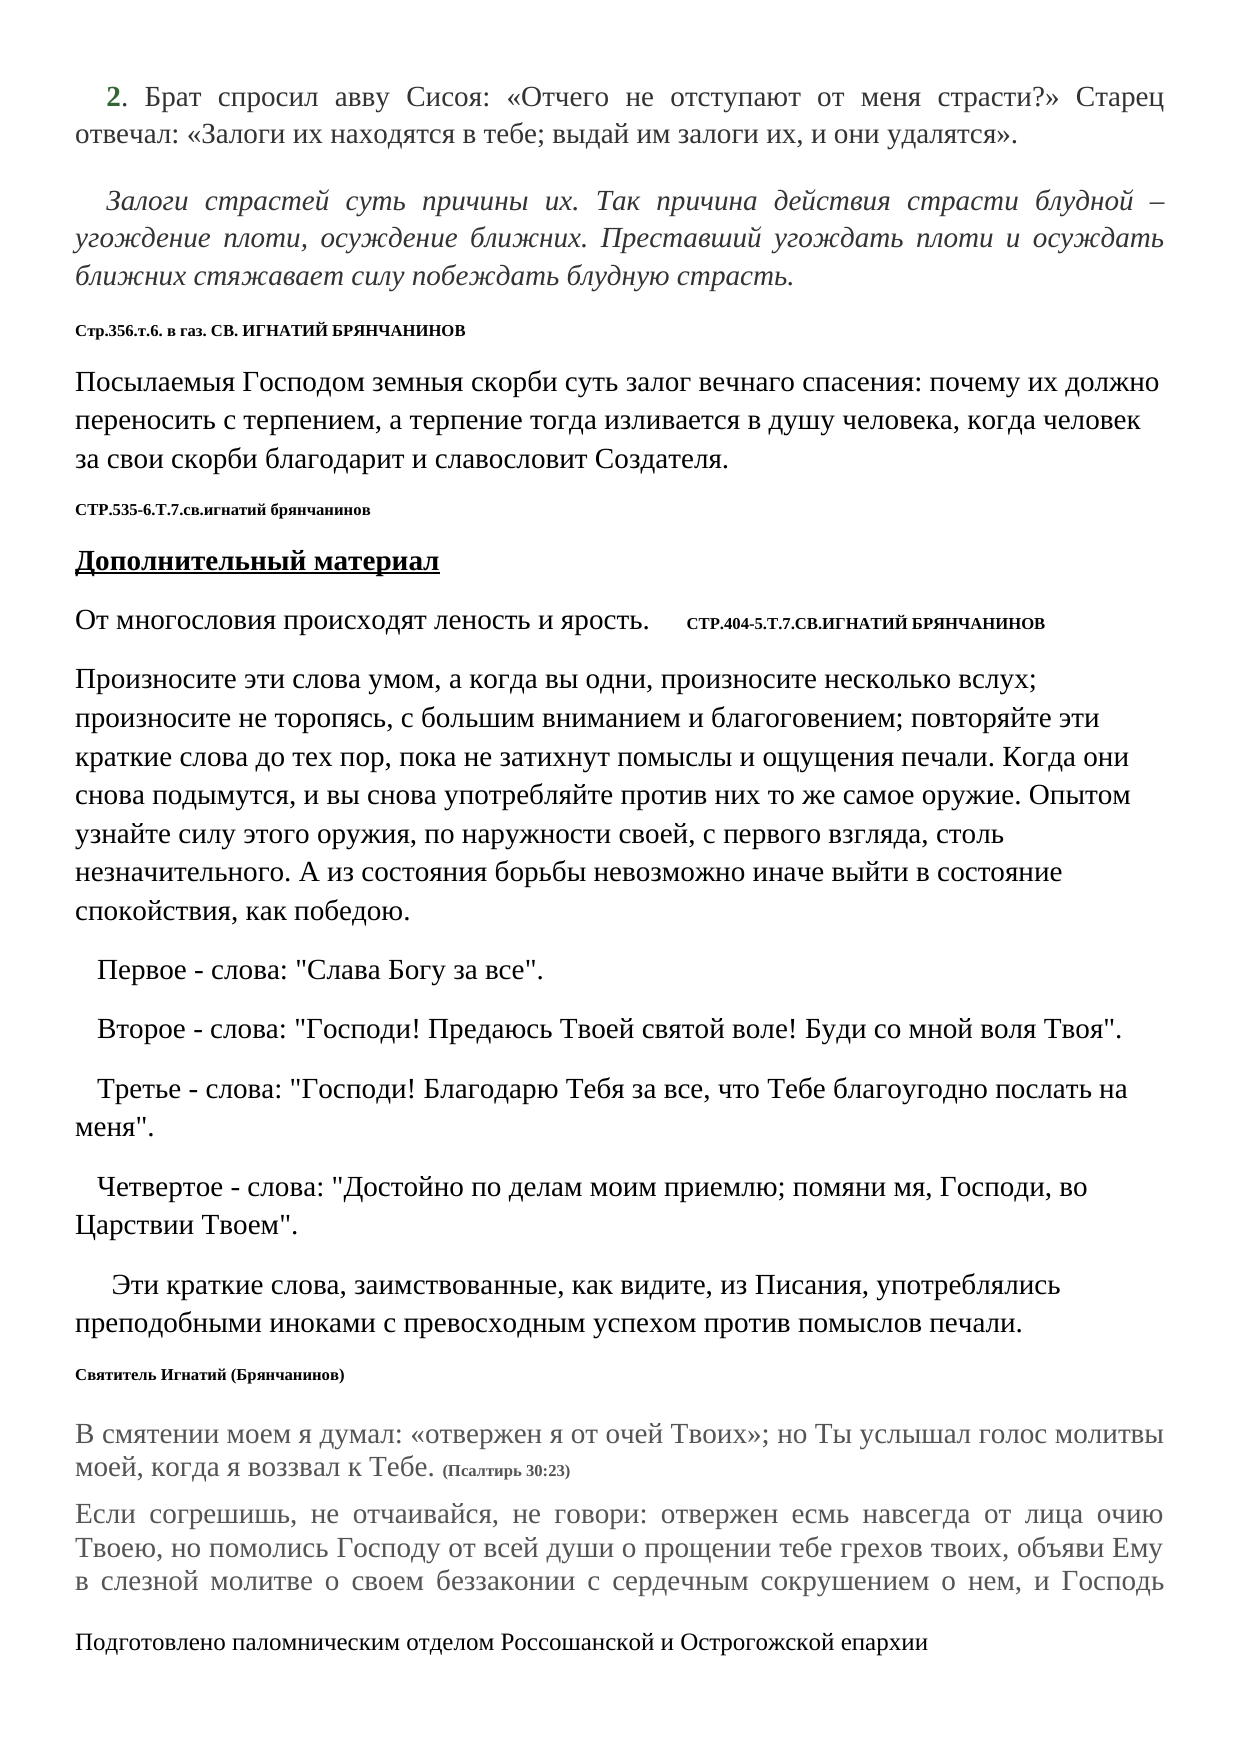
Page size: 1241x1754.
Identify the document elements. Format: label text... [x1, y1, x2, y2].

text Посылаемыя Господом земныя скорби суть залог вечнаго спасения: почему их должно переносить с терпением, а терпение тогда изливается в душу человека, когда человек за свои скорби благодарит и славословит Создателя. [75, 364, 1165, 474]
text Произносите эти слова умом, а когда вы одни, произносите несколько вслух; произносите не торопясь, с большим вниманием и благоговением; повторяйте эти краткие слова до тех пор, пока не затихнут помыслы и ощущения печали. Когда они снова подымутся, и вы снова употребляйте против них то же самое оружие. Опытом узнайте силу этого оружия, по наружности своей, с первого взгляда, столь незначительного. А из состояния борьбы невозможно иначе выйти в состояние спокойствия, как победою. [75, 662, 1165, 926]
text Первое - слова: "Слава Богу за все". [75, 952, 1165, 986]
text В смятении моем я думал: «отвержен я от очей Твоих»; но Ты услышал голос молитвы моей, когда я воззвал к Тебе. (Псалтирь 30:23) [75, 1416, 1165, 1483]
text От многословия происходят леность и ярость. СТР.404-5.Т.7.СВ.ИГНАТИЙ БРЯНЧАНИНОВ [75, 602, 1165, 636]
text Стр.356.т.6. в газ. СВ. ИГНАТИЙ БРЯНЧАНИНОВ [75, 321, 1165, 340]
text Залоги страстей суть причины их. Так причина действия страсти блудной – угождение плоти, осуждение ближних. Преставший угождать плоти и осуждать ближних стяжавает силу побеждать блудную страсть. [75, 179, 1165, 292]
text Дополнительный материал [75, 543, 1165, 576]
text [75, 1496, 1165, 1597]
text Второе - слова: "Господи! Предаюсь Твоей святой воле! Буди со мной воля Твоя". [75, 1012, 1165, 1045]
text 2. Брат спросил авву Сисоя: «Отчего не отступают от меня страсти?» Старец отвечал: «Залоги их находятся в тебе; выдай им залоги их, и они удалятся». [75, 75, 1165, 150]
text Третье - слова: "Господи! Благодарю Тебя за все, что Тебе благоугодно послать на меня". [75, 1071, 1165, 1143]
text Четвертое - слова: "Достойно по делам моим приемлю; помяни мя, Господи, во Царствии Твоем". [75, 1169, 1165, 1241]
text СТР.535-6.Т.7.св.игнатий брянчанинов [75, 500, 1165, 519]
text Эти краткие слова, заимствованные, как видите, из Писания, употреблялись преподобными иноками с превосходным успехом против помыслов печали. [75, 1267, 1165, 1339]
text Святитель Игнатий (Брянчанинов) [75, 1365, 1165, 1384]
